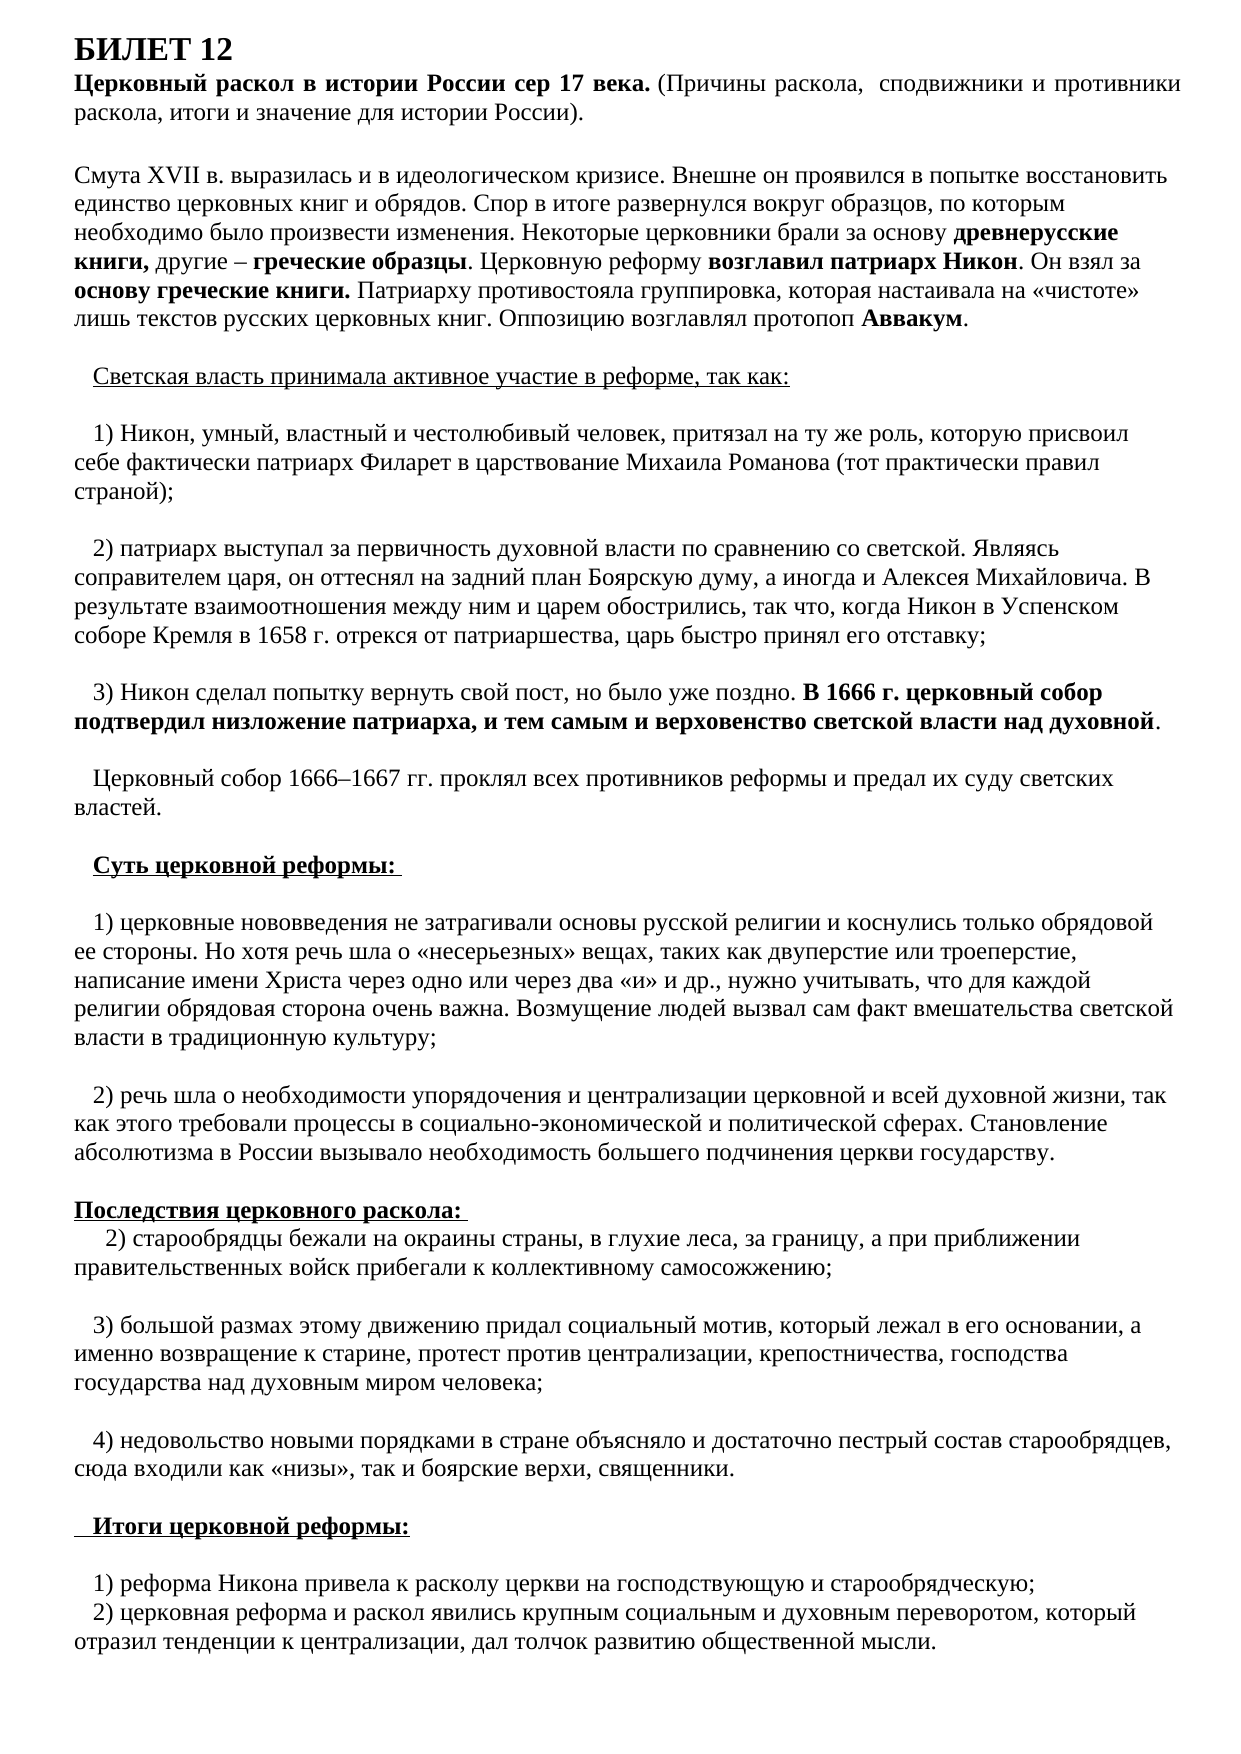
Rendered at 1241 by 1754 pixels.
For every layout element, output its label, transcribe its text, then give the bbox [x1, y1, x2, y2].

text Смута XVII в. выразилась и в идеологическом кризисе. Внешне он проявился в попытке восстановить единство церковных книг и обрядов. Спор в итоге развернулся вокруг образцов, по которым необходимо было произвести изменения. Некоторые церковники брали за основу древнерусские книги, другие – греческие образцы. Церковную реформу возглавил патриарх Никон. Он взял за основу греческие книги. Патриарху противостояла группировка, которая настаивала на «чистоте» лишь текстов русских церковных книг. Оппозицию возглавлял протопоп Аввакум. Светская власть принимала активное участие в реформе, так как: 1) Никон, умный, властный и честолюбивый человек, притязал на ту же роль, которую присвоил себе фактически патриарх Филарет в царствование Михаила Романова (тот практически правил страной); 2) патриарх выступал за первичность духовной власти по сравнению со светской. Являясь соправителем царя, он оттеснял на задний план Боярскую думу, а иногда и Алексея Михайловича. В результате взаимоотношения между ним и царем обострились, так что, когда Никон в Успенском соборе Кремля в 1658 г. отрекся от патриаршества, царь быстро принял его отставку; 3) Никон сделал попытку вернуть свой пост, но было уже поздно. В 1666 г. церковный собор подтвердил низложение патриарха, и тем самым и верховенство светской власти над духовной. Церковный собор 1666–1667 гг. проклял всех противников реформы и предал их суду светских властей. Суть церковной реформы: 1) церковные нововведения не затрагивали основы русской религии и коснулись только обрядовой ее стороны. Но хотя речь шла о «несерьезных» вещах, таких как двуперстие или троеперстие, написание имени Христа через одно или через два «и» и др., нужно учитывать, что для каждой религии обрядовая сторона очень важна. Возмущение людей вызвал сам факт вмешательства светской власти в традиционную культуру; 2) речь шла о необходимости упорядочения и централизации церковной и всей духовной жизни, так как этого требовали процессы в социально-экономической и политической сферах. Становление абсолютизма в России вызывало необходимость большего подчинения церкви государству. [74, 160, 1181, 1166]
text БИЛЕТ 12 [74, 29, 1181, 68]
text Последствия церковного раскола: 2) старообрядцы бежали на окраины страны, в глухие леса, за границу, а при приближении правительственных войск прибегали к коллективному самосожжению; 3) большой размах этому движению придал социальный мотив, который лежал в его основании, а именно возвращение к старине, протест против централизации, крепостничества, господства государства над духовным миром человека; 4) недовольство новыми порядками в стране объясняло и достаточно пестрый состав старообрядцев, сюда входили как «низы», так и боярские верхи, священники. Итоги церковной реформы: 1) реформа Никона привела к расколу церкви на господствующую и старообрядческую; 2) церковная реформа и раскол явились крупным социальным и духовным переворотом, который отразил тенденции к централизации, дал толчок развитию общественной мысли. [74, 1195, 1181, 1655]
text Церковный раскол в истории России сер 17 века. (Причины раскола, сподвижники и противники раскола, итоги и значение для истории России). [74, 68, 1181, 125]
